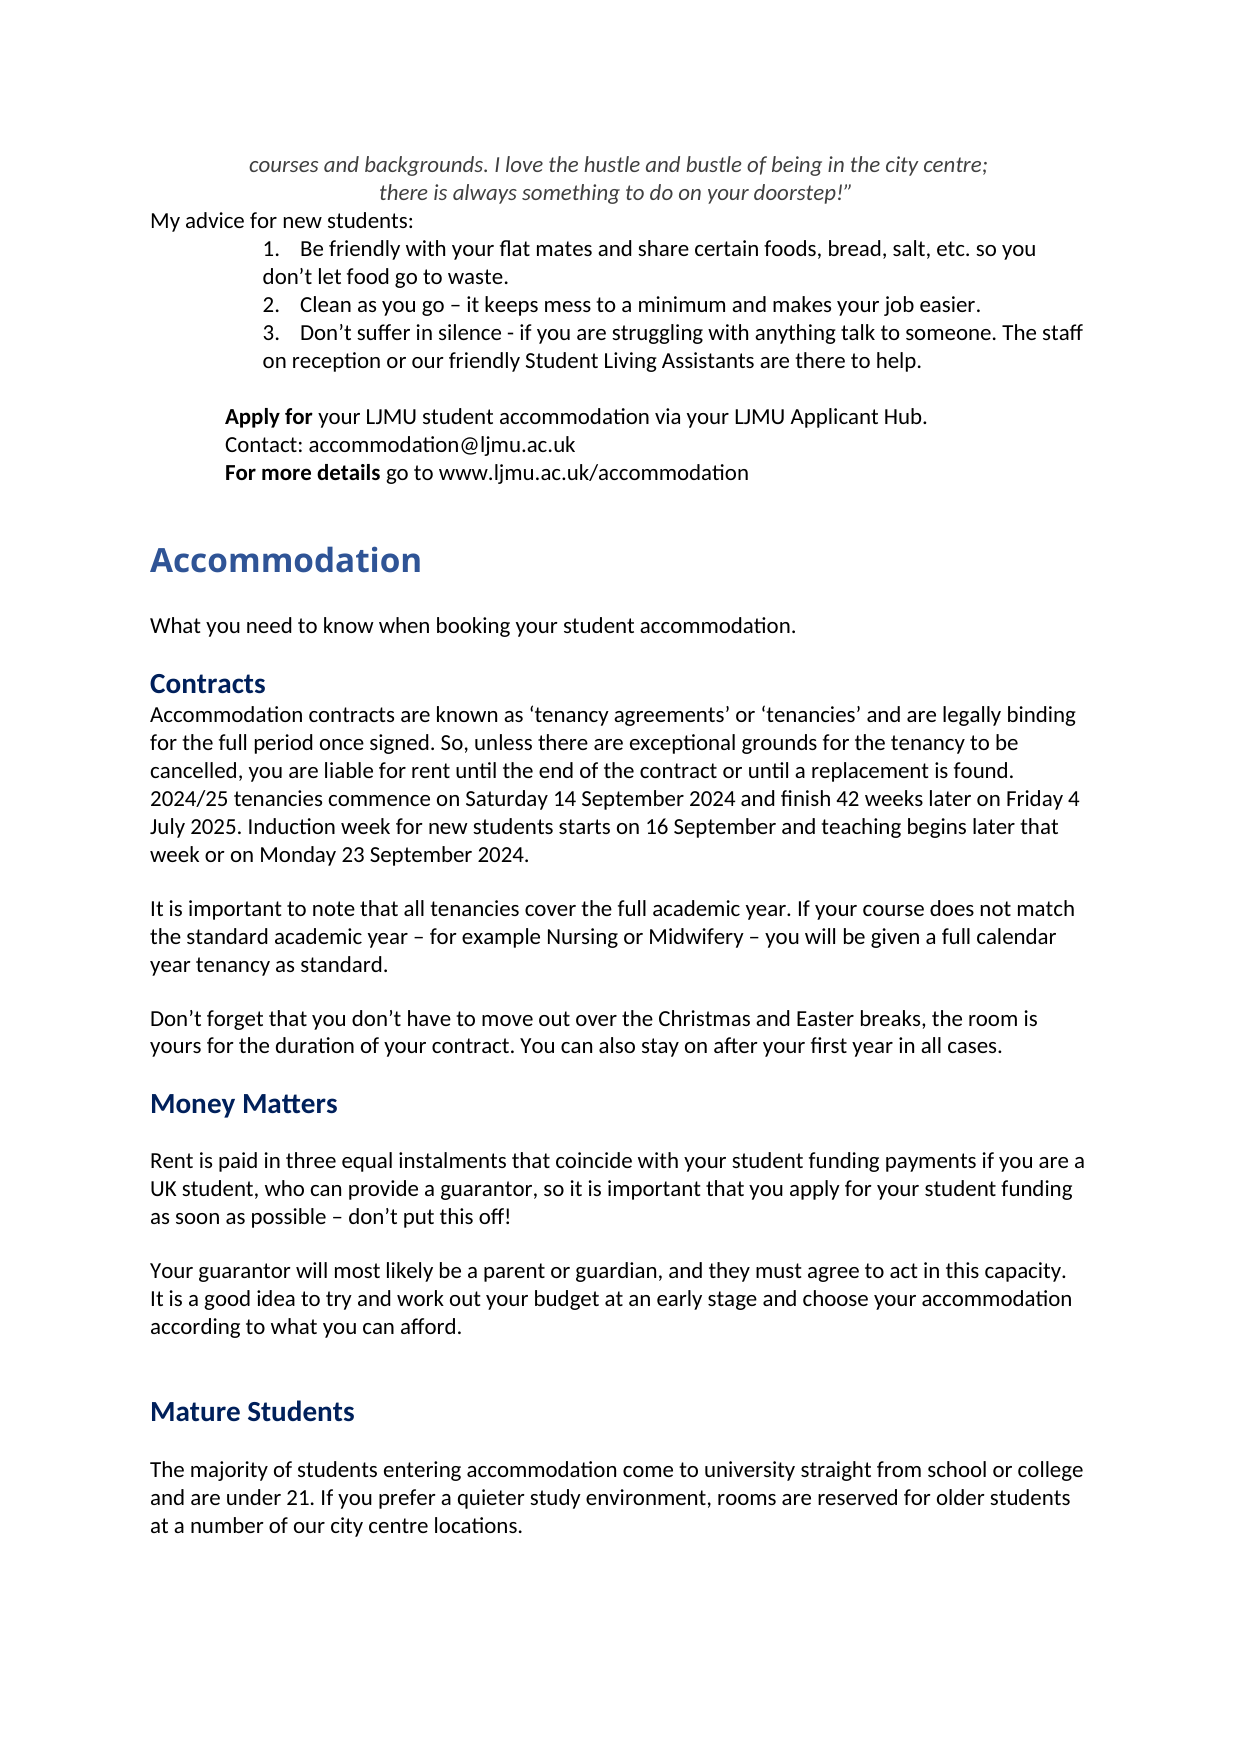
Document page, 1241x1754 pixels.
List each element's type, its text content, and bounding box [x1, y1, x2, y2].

text It is important to note that all tenancies cover the full academic year. If your course does not match the standard academic year – for example Nursing or Midwifery – you will be given a full calendar year tenancy as standard. [150, 894, 1090, 978]
text 2024/25 tenancies commence on Saturday 14 September 2024 and finish 42 weeks later on Friday 4 July 2025. Induction week for new students starts on 16 September and teaching begins later that week or on Monday 23 September 2024. [150, 784, 1090, 868]
text Accommodation contracts are known as ‘tenancy agreements’ or ‘tenancies’ and are legally binding for the full period once signed. So, unless there are exceptional grounds for the tenancy to be cancelled, you are liable for rent until the end of the contract or until a replacement is found. [150, 700, 1090, 784]
text The majority of students entering accommodation come to university straight from school or college and are under 21. If you prefer a quieter study environment, rooms are reserved for older students at a number of our city centre locations. [150, 1455, 1090, 1539]
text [239, 150, 1001, 206]
text Don’t forget that you don’t have to move out over the Christmas and Easter breaks, the room is yours for the duration of your contract. You can also stay on after your first year in all cases. [150, 1004, 1090, 1060]
text Your guarantor will most likely be a parent or guardian, and they must agree to act in this capacity. [150, 1256, 1090, 1284]
text What you need to know when booking your student accommodation. [150, 611, 1090, 639]
text Apply for your LJMU student accommodation via your LJMU Applicant Hub. Contact: accommodation@ljmu.ac.uk [225, 402, 1090, 458]
text Mature Students [150, 1393, 1090, 1429]
subtitle Accommodation [150, 537, 1090, 582]
text For more details go to www.ljmu.ac.uk/accommodation [225, 458, 1090, 486]
text It is a good idea to try and work out your budget at an early stage and choose your accommodation according to what you can afford. [150, 1284, 1090, 1340]
list Don’t suffer in silence - if you are struggling with anything talk to someone. The staff on reception or our friendly Student Living Assistants are there to help. [262, 318, 1090, 374]
text Contracts [150, 665, 1090, 700]
text Money Matters [150, 1085, 1090, 1121]
text Rent is paid in three equal instalments that coincide with your student funding payments if you are a UK student, who can provide a guarantor, so it is important that you apply for your student funding as soon as possible – don’t put this off! [150, 1146, 1090, 1230]
text My advice for new students: [150, 206, 1090, 234]
list Clean as you go – it keeps mess to a minimum and makes your job easier. [262, 290, 1090, 318]
list Be friendly with your flat mates and share certain foods, bread, salt, etc. so you don’t let food go to waste. [262, 234, 1090, 290]
